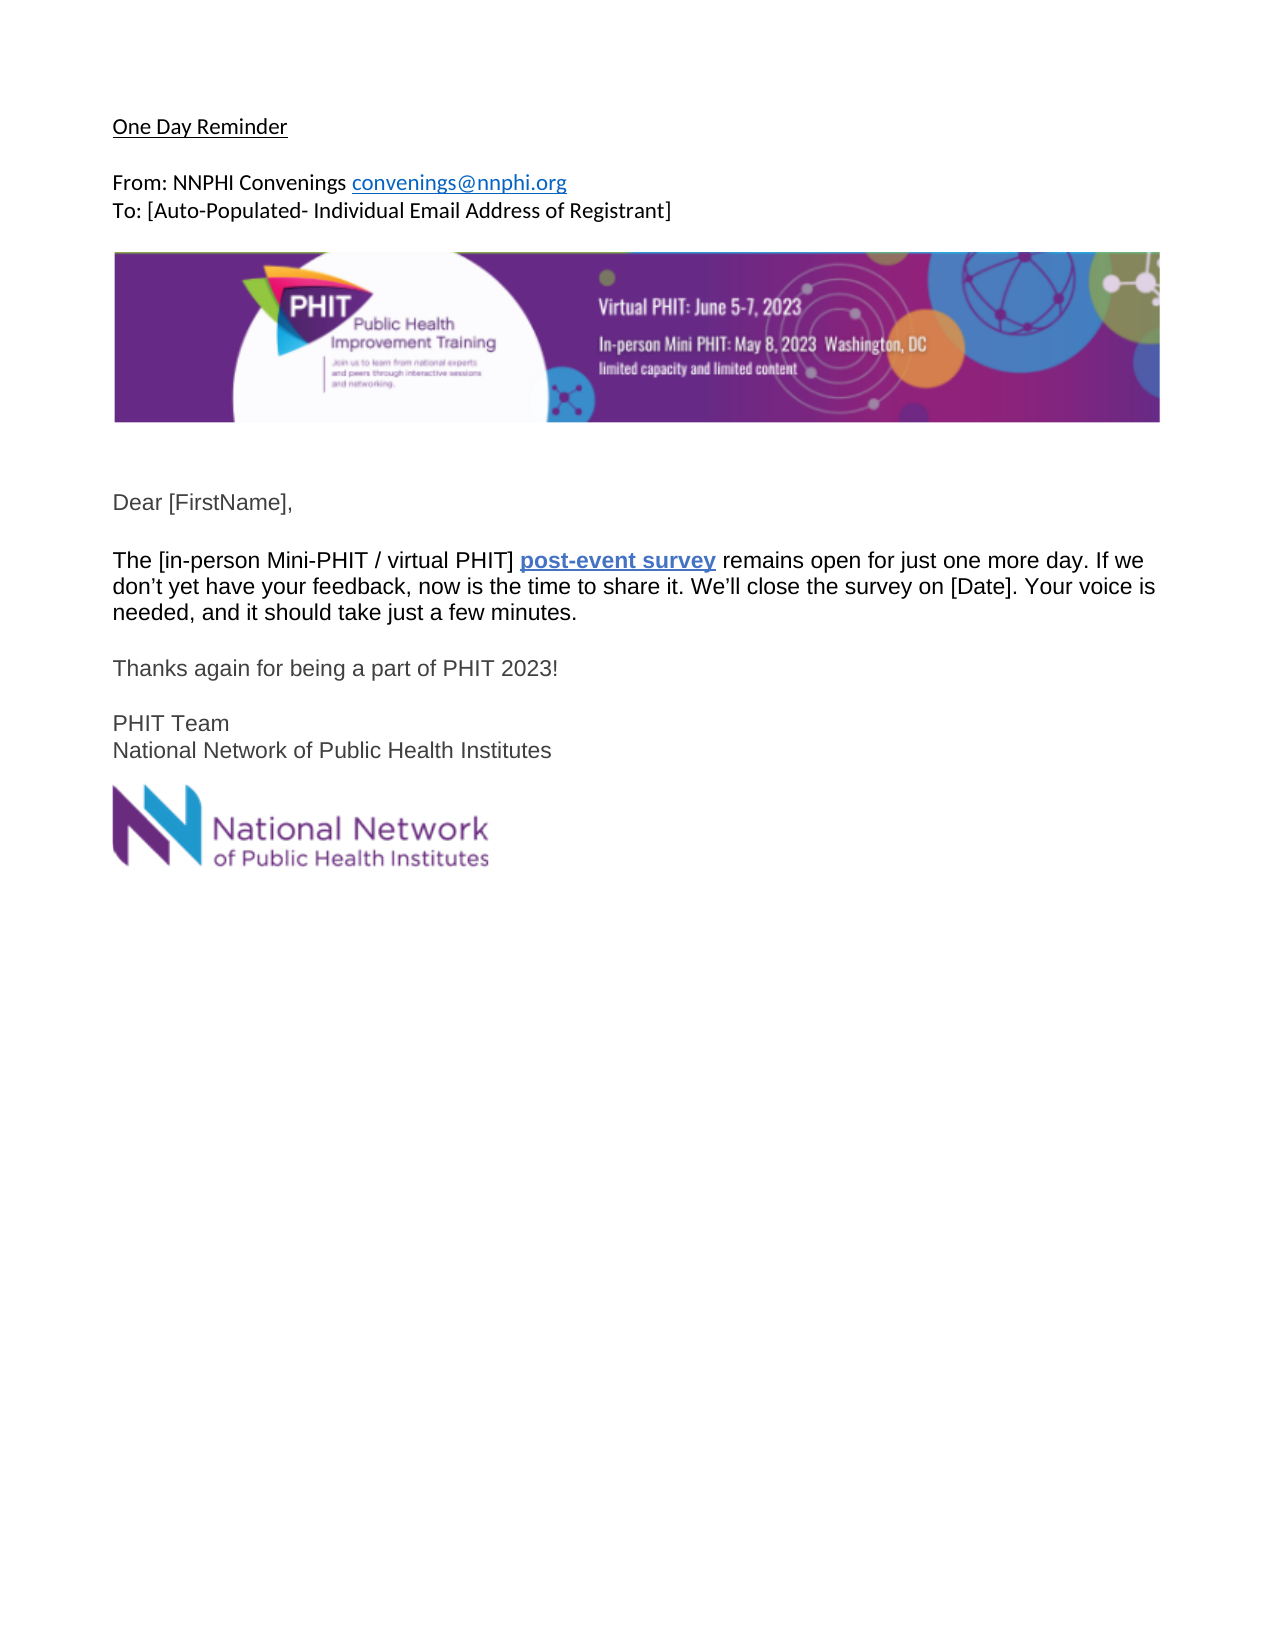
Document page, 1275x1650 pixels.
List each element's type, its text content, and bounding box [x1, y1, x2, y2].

picture [112, 763, 489, 890]
picture [112, 252, 1163, 424]
text From: NNPHI Convenings convenings@nnphi.org [112, 168, 1162, 197]
text One Day Reminder [112, 112, 1162, 141]
text Dear [FirstName], [112, 489, 1162, 515]
text Thanks again for being a part of PHIT 2023! [112, 655, 1162, 681]
text To: [Auto-Populated- Individual Email Address of Registrant] [112, 197, 1162, 224]
text The [in-person Mini-PHIT / virtual PHIT] post-event survey remains open for just one more day. If we don’t yet have your feedback, now is the time to share it. We’ll close the survey on [Date]. Your voice is needed, and it should take just a few minutes. [112, 547, 1162, 626]
text PHIT Team National Network of Public Health Institutes [112, 710, 1162, 763]
